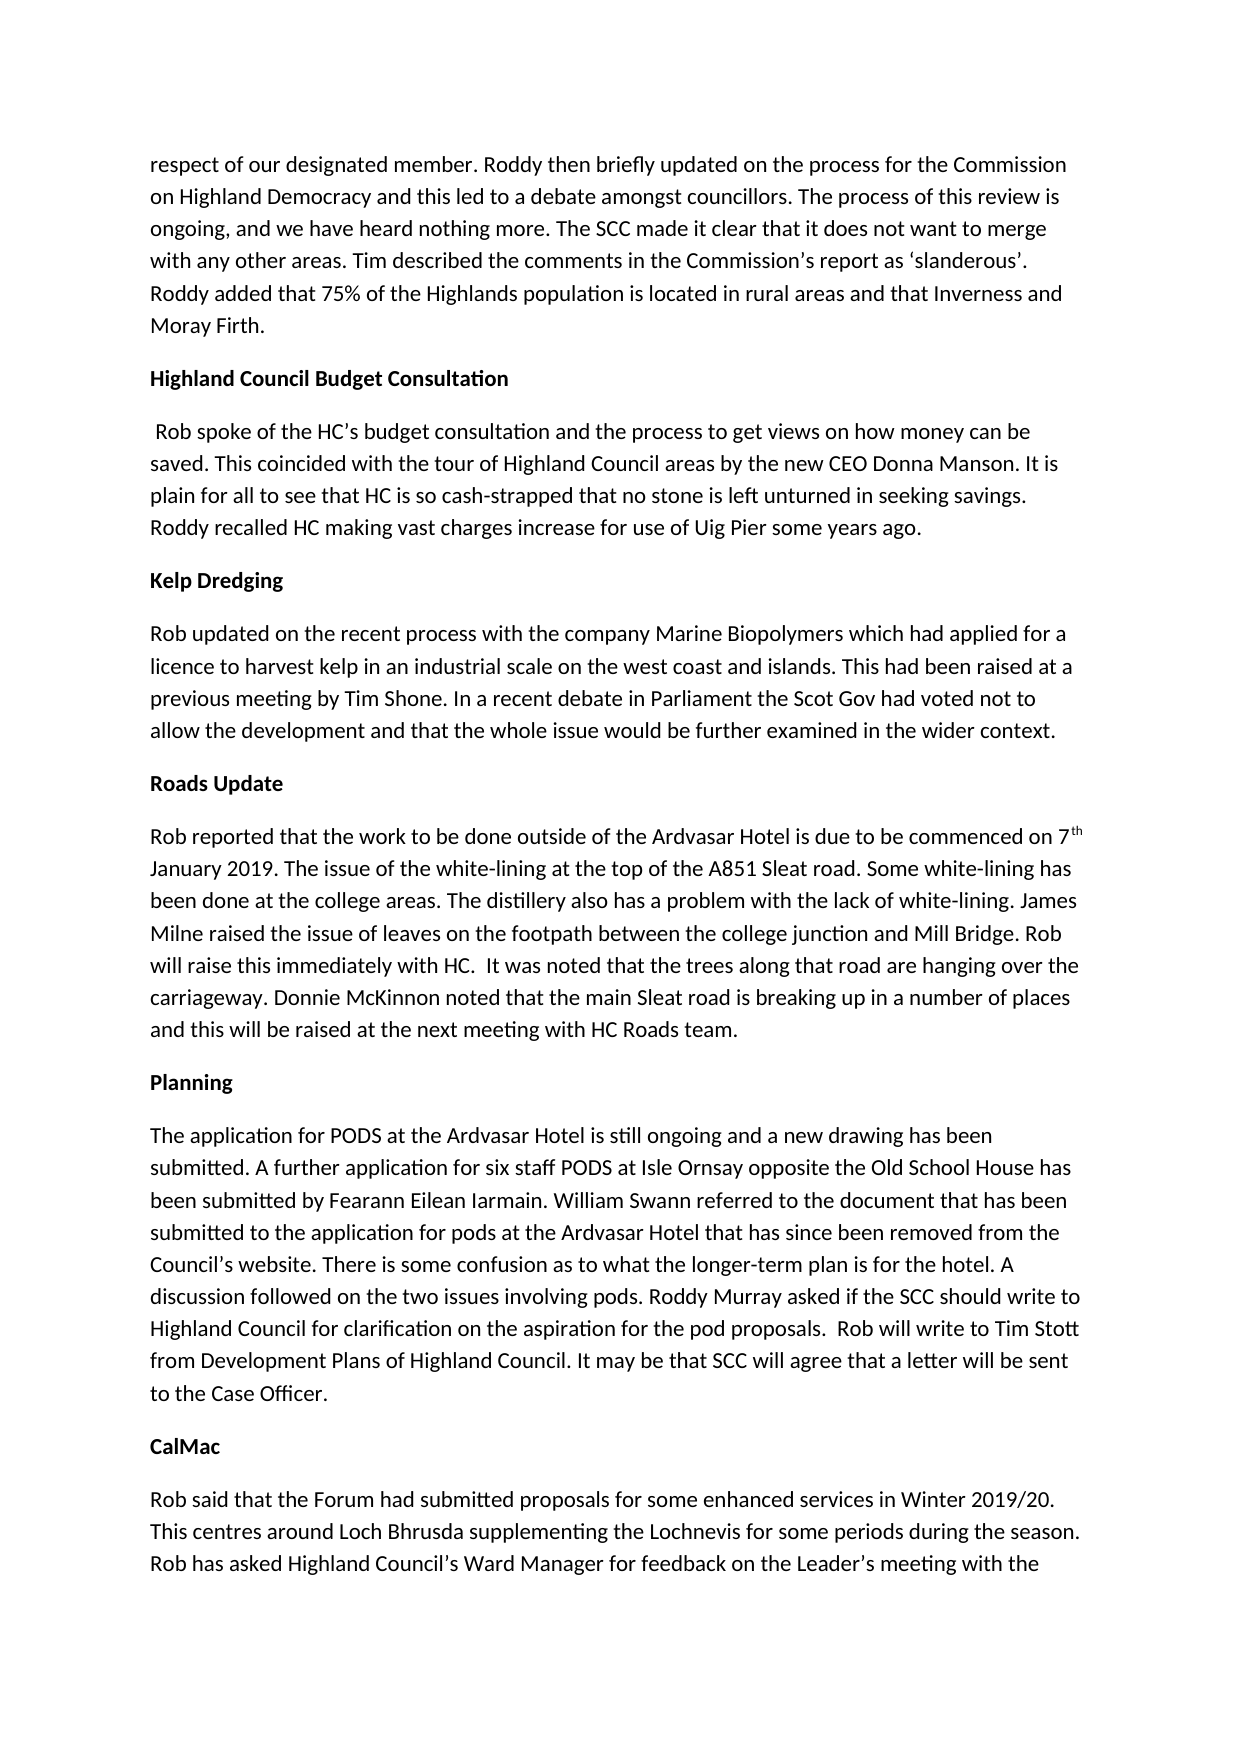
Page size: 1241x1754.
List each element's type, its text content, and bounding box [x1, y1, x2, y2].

text Rob reported that the work to be done outside of the Ardvasar Hotel is due to be commenced on 7th January 2019. The issue of the white-lining at the top of the A851 Sleat road. Some white-lining has been done at the college areas. The distillery also has a problem with the lack of white-lining. James Milne raised the issue of leaves on the footpath between the college junction and Mill Bridge. Rob will raise this immediately with HC. It was noted that the trees along that road are hanging over the carriageway. Donnie McKinnon noted that the main Sleat road is breaking up in a number of places and this will be raised at the next meeting with HC Roads team. [150, 822, 1090, 1043]
text Rob updated on the recent process with the company Marine Biopolymers which had applied for a licence to harvest kelp in an industrial scale on the west coast and islands. This had been raised at a previous meeting by Tim Shone. In a recent debate in Parliament the Scot Gov had voted not to allow the development and that the whole issue would be further examined in the wider context. [150, 619, 1090, 744]
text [150, 1485, 1090, 1577]
text Highland Council Budget Consultation [150, 364, 1090, 392]
text CalMac [150, 1432, 1090, 1460]
text Rob spoke of the HC’s budget consultation and the process to get views on how money can be saved. This coincided with the tour of Highland Council areas by the new CEO Donna Manson. It is plain for all to see that HC is so cash-strapped that no stone is left unturned in seeking savings. Roddy recalled HC making vast charges increase for use of Uig Pier some years ago. [150, 417, 1090, 542]
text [150, 150, 1090, 339]
text The application for PODS at the Ardvasar Hotel is still ongoing and a new drawing has been submitted. A further application for six staff PODS at Isle Ornsay opposite the Old School House has been submitted by Fearann Eilean Iarmain. William Swann referred to the document that has been submitted to the application for pods at the Ardvasar Hotel that has since been removed from the Council’s website. There is some confusion as to what the longer-term plan is for the hotel. A discussion followed on the two issues involving pods. Roddy Murray asked if the SCC should write to Highland Council for clarification on the aspiration for the pod proposals. Rob will write to Tim Stott from Development Plans of Highland Council. It may be that SCC will agree that a letter will be sent to the Case Officer. [150, 1121, 1090, 1407]
text Roads Update [150, 769, 1090, 797]
text Kelp Dredging [150, 567, 1090, 594]
text Planning [150, 1068, 1090, 1096]
